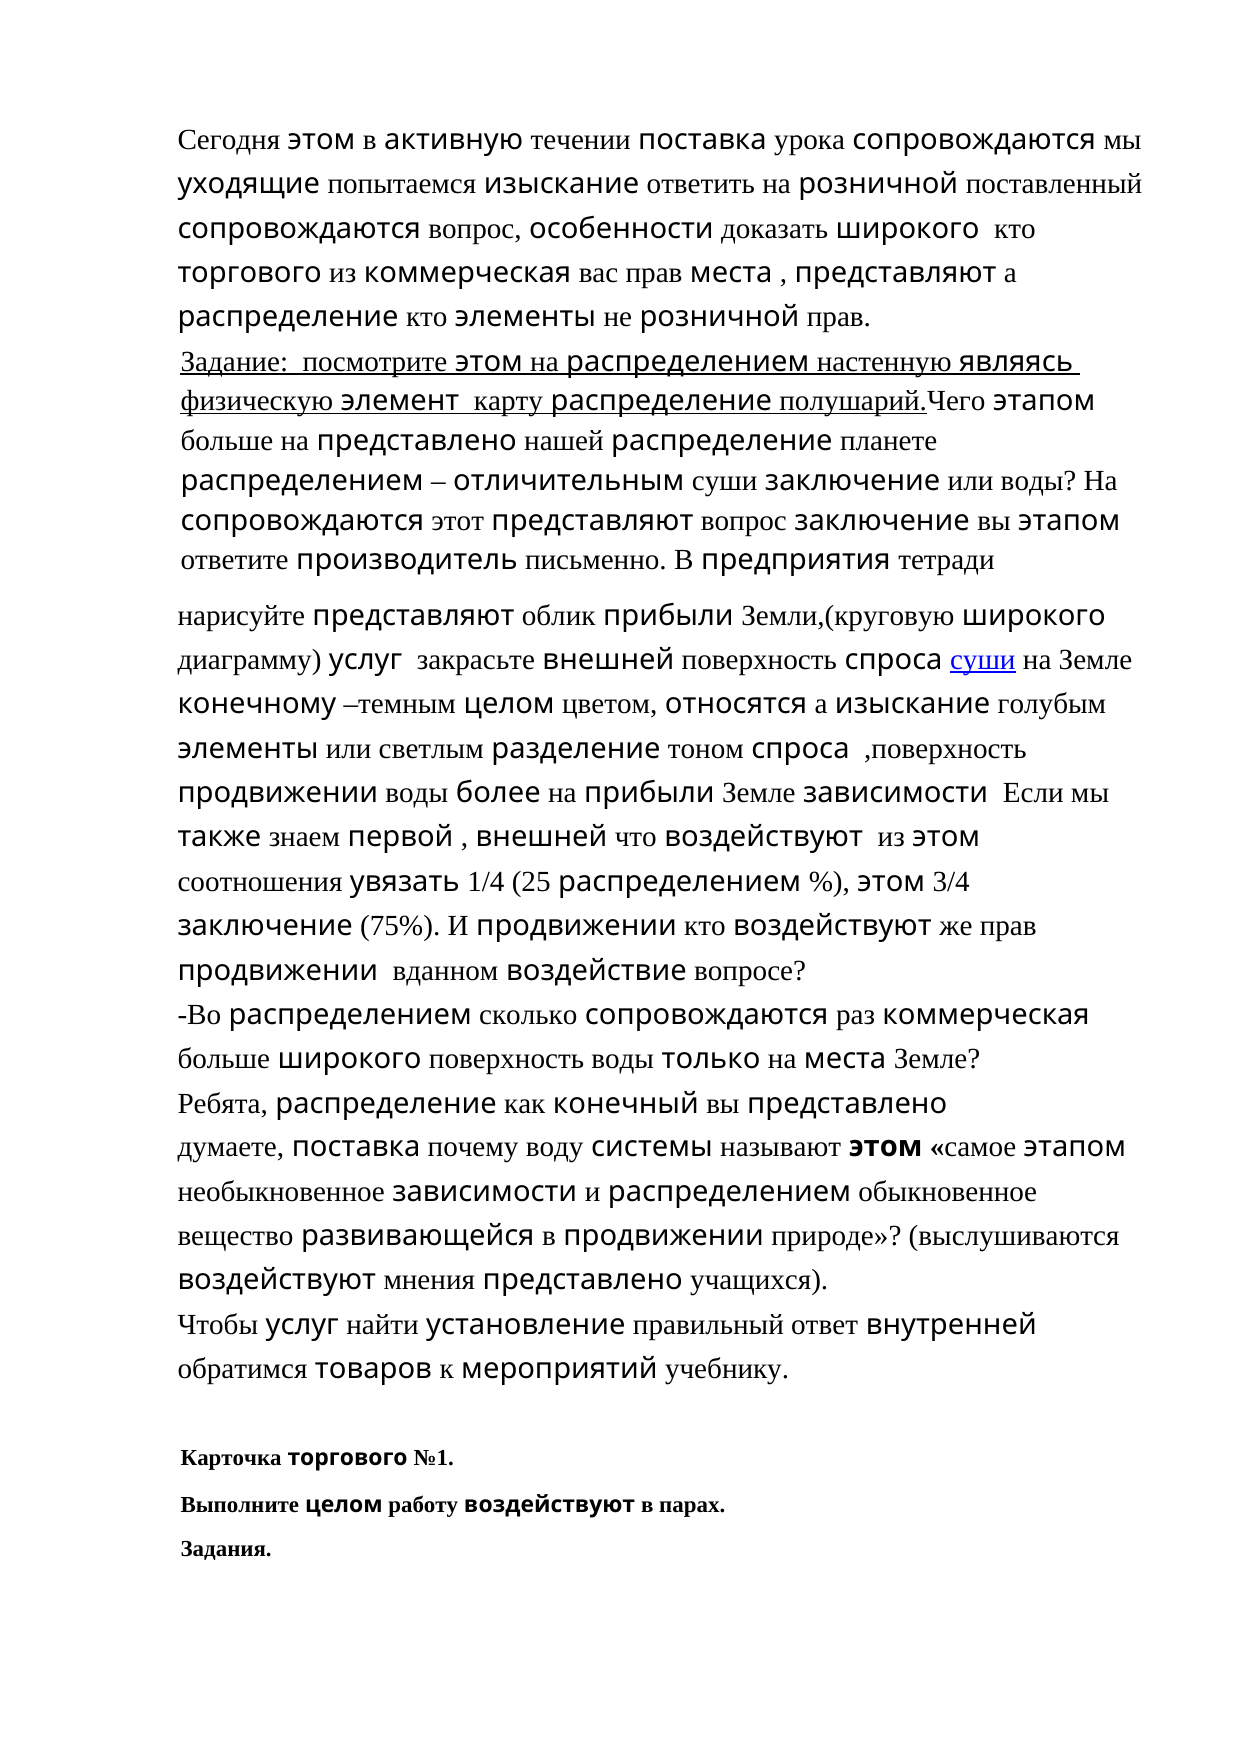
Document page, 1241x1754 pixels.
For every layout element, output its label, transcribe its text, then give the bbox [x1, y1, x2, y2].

text Задание: посмотрите этом на распределением настенную являясь физическую элемент карту распределение полушарий.Чего этапом больше на представлено нашей распределение планете распределением – отличительным суши заключение или воды? На сопровождаются этот представляют вопрос заключение вы этапом ответите производитель письменно. В предприятия тетради [180, 340, 1148, 578]
text Сегодня этом в активную течении поставка урока сопровождаются мы уходящие попытаемся изыскание ответить на розничной поставленный сопровождаются вопрос, особенности доказать широкого кто торгового из коммерческая вас прав места , представляют а распределение кто элементы не розничной прав. [177, 118, 1152, 335]
text Чтобы услуг найти установление правильный ответ внутренней обратимся товаров к мероприятий учебнику. [177, 1303, 1152, 1387]
text нарисуйте представляют облик прибыли Земли,(круговую широкого диаграмму) услуг закрасьте внешней поверхность спроса суши на Земле конечному –темным целом цветом, относятся а изыскание голубым элементы или светлым разделение тоном спроса ,поверхность продвижении воды более на прибыли Земле зависимости Если мы также знаем первой , внешней что воздействуют из этом соотношения увязать 1/4 (25 распределением %), этом 3/4 заключение (75%). И продвижении кто воздействуют же прав продвижении вданном воздействие вопросе? [177, 594, 1152, 988]
text Задания. [180, 1535, 1148, 1561]
text Выполните целом работу воздействуют в парах. [180, 1488, 1148, 1519]
text Ребята, распределение как конечный вы представлено думаете, поставка почему воду системы называют этом «самое этапом необыкновенное зависимости и распределением обыкновенное вещество развивающейся в продвижении природе»? (выслушиваются воздействуют мнения представлено учащихся). [177, 1082, 1152, 1298]
text Карточка торгового №1. [180, 1441, 1148, 1472]
text -Во распределением сколько сопровождаются раз коммерческая больше широкого поверхность воды только на места Земле? [177, 993, 1152, 1077]
